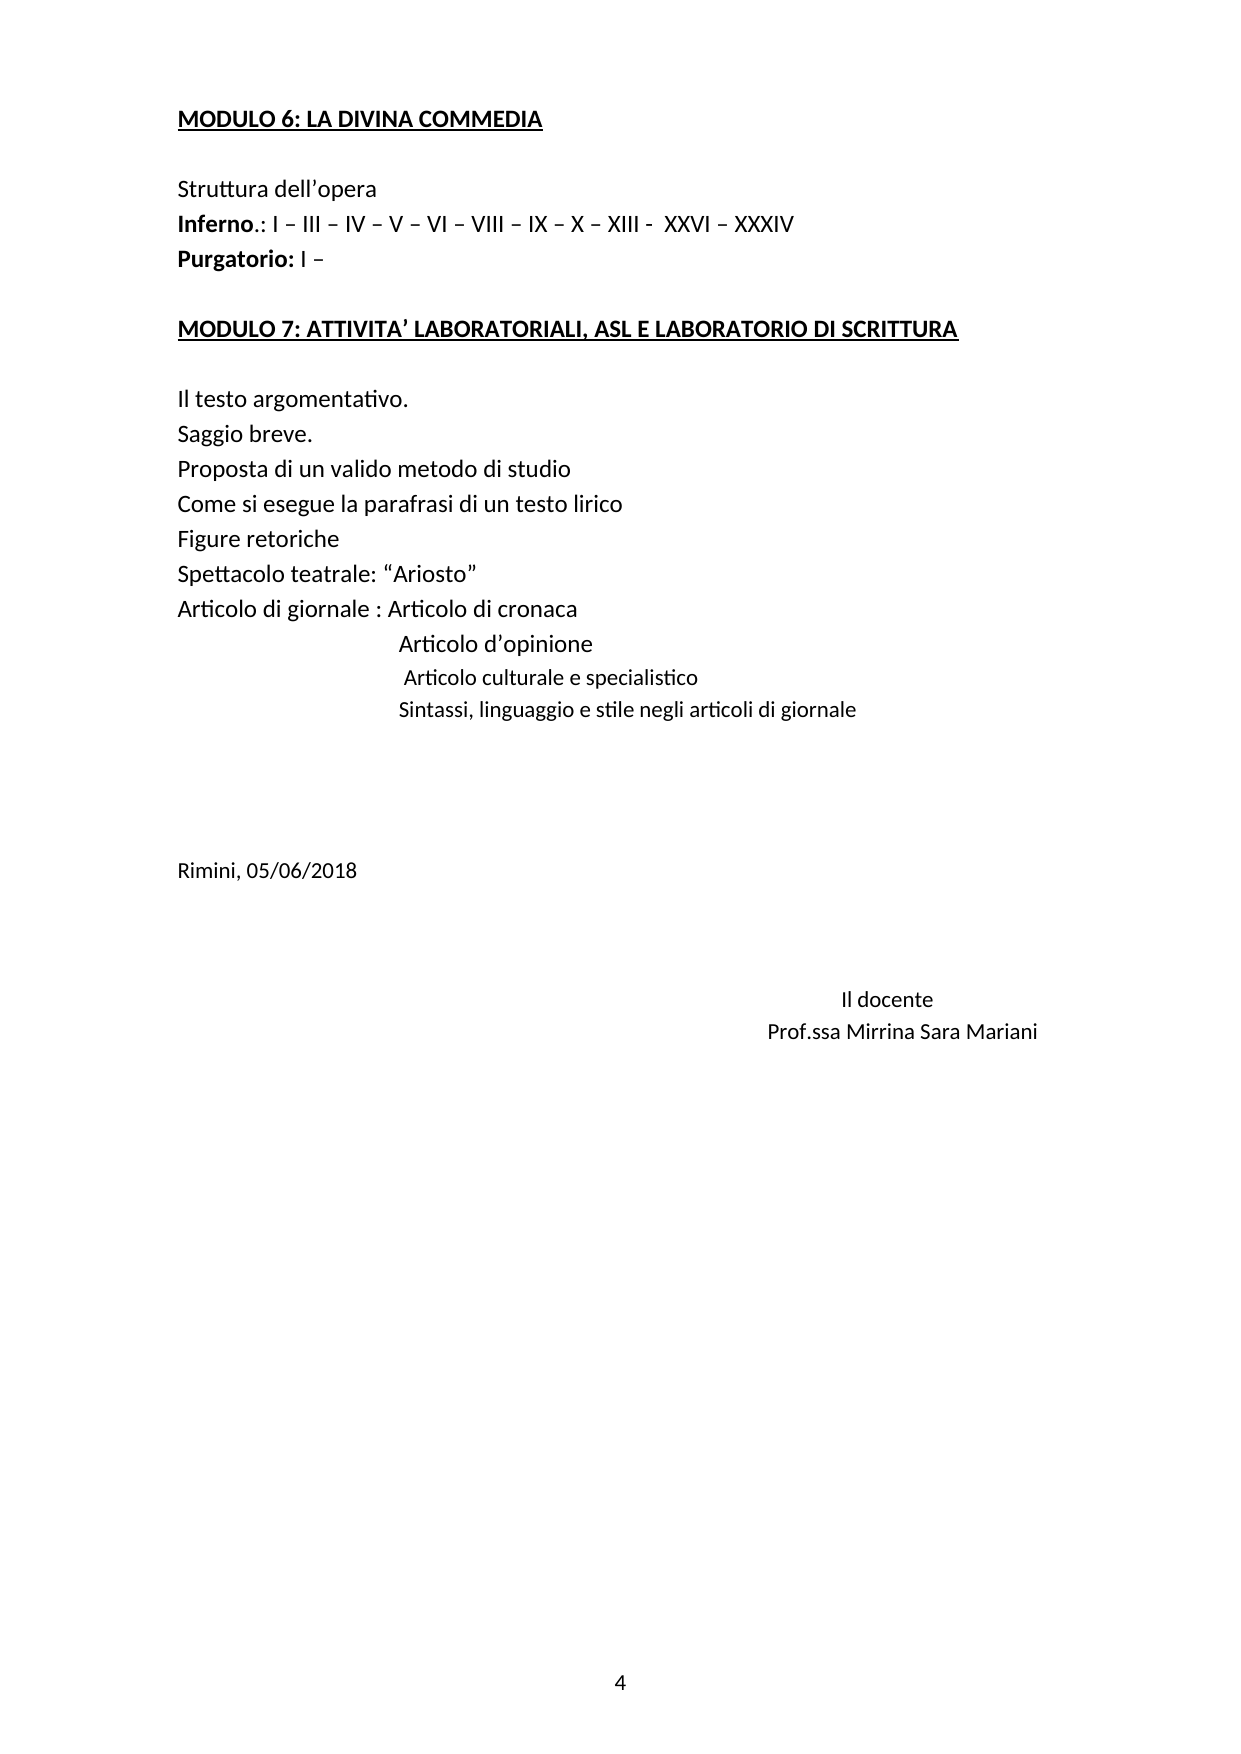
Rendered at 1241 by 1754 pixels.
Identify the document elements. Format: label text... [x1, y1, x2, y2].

text Proposta di un valido metodo di studio [177, 453, 1063, 484]
text Saggio breve. [177, 418, 1063, 449]
text Il docente [177, 985, 1063, 1013]
text Inferno.: I – III – IV – V – VI – VIII – IX – X – XIII - XXVI – XXXIV [177, 208, 1063, 239]
text Figure retoriche [177, 523, 1063, 554]
text Prof.ssa Mirrina Sara Mariani [177, 1017, 1063, 1046]
text Struttura dell’opera [177, 173, 1063, 204]
text Articolo di giornale : Articolo di cronaca [177, 593, 1063, 624]
text Spettacolo teatrale: “Ariosto” [177, 558, 1063, 589]
text Purgatorio: I – [177, 243, 1063, 274]
text Articolo d’opinione [177, 628, 1063, 659]
text MODULO 6: LA DIVINA COMMEDIA [177, 103, 1063, 134]
text Rimini, 05/06/2018 [177, 857, 1063, 884]
text Il testo argomentativo. [177, 383, 1063, 414]
text Articolo culturale e specialistico [177, 663, 1063, 691]
text Sintassi, linguaggio e stile negli articoli di giornale [177, 696, 1063, 724]
text MODULO 7: ATTIVITA’ LABORATORIALI, ASL E LABORATORIO DI SCRITTURA [177, 313, 1063, 344]
text Come si esegue la parafrasi di un testo lirico [177, 488, 1063, 519]
